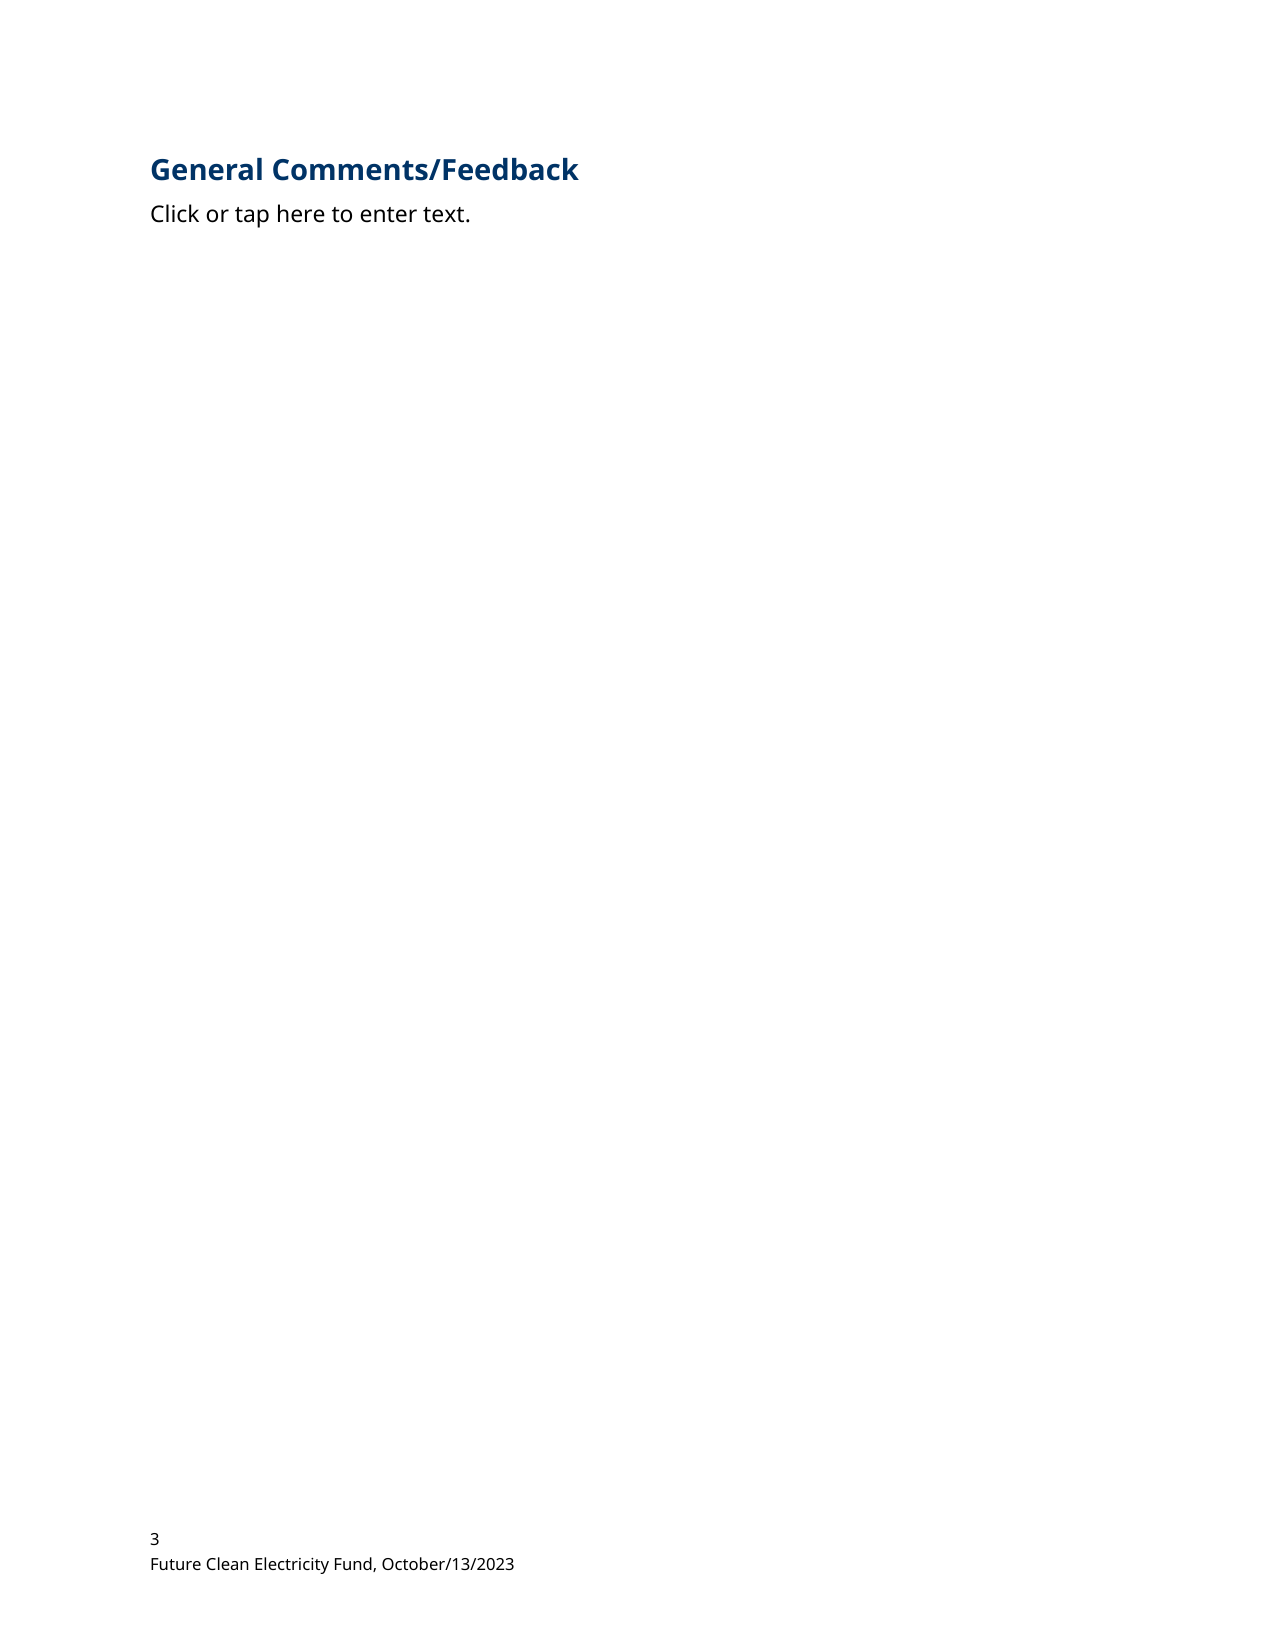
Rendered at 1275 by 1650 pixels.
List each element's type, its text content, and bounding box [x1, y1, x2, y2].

subtitle General Comments/Feedback [150, 150, 1181, 187]
